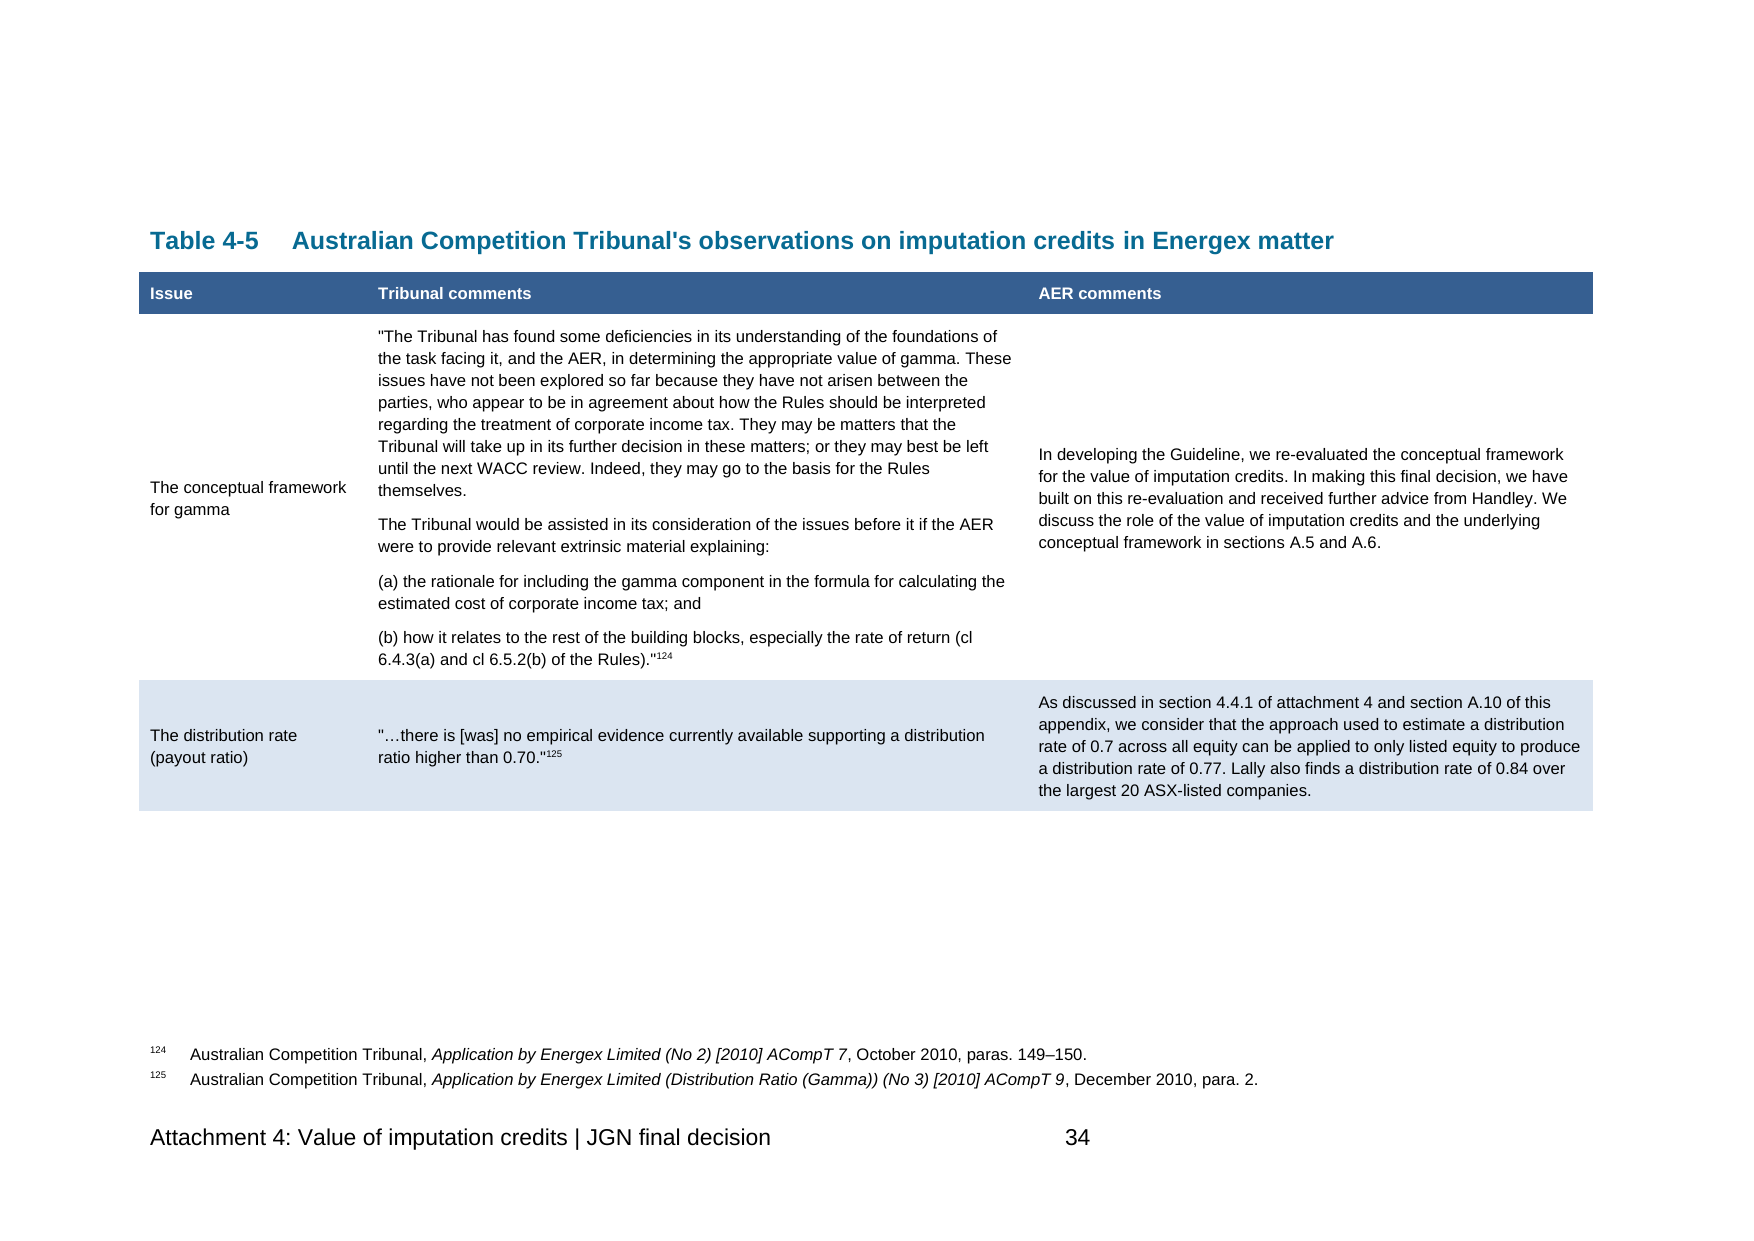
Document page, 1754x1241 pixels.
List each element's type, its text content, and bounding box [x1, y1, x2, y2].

table_cell The distribution rate (payout ratio) [139, 680, 367, 811]
table_header AER comments [1027, 272, 1593, 314]
table_cell The conceptual framework for gamma [139, 314, 367, 680]
text Table 4-5 Australian Competition Tribunal's observations on imputation credits in Energex matter [150, 226, 1604, 255]
table_cell "…there is [was] no empirical evidence currently available supporting a distribution ratio higher than 0.70." [367, 680, 1027, 811]
table_header Issue [139, 272, 367, 314]
table_header Tribunal comments [367, 272, 1027, 314]
table_cell In developing the Guideline, we re-evaluated the conceptual framework for the value of imputation credits. In making this final decision, we have built on this re-evaluation and received further advice from Handley. We discuss the role of the value of imputation credits and the underlying conceptual framework in sections A.5 and A.6. [1027, 314, 1593, 680]
table_cell As discussed in section 4.4.1 of attachment 4 and section A.10 of this appendix, we consider that the approach used to estimate a distribution rate of 0.7 across all equity can be applied to only listed equity to produce a distribution rate of 0.77. Lally also finds a distribution rate of 0.84 over the largest 20 ASX-listed companies. [1027, 680, 1593, 811]
table_cell "The Tribunal has found some deficiencies in its understanding of the foundations of the task facing it, and the AER, in determining the appropriate value of gamma. These issues have not been explored so far because they have not arisen between the parties, who appear to be in agreement about how the Rules should be interpreted regarding the treatment of corporate income tax. They may be matters that the Tribunal will take up in its further decision in these matters; or they may best be left until the next WACC review. Indeed, they may go to the basis for the Rules themselves. The Tribunal would be assisted in its consideration of the issues before it if the AER were to provide relevant extrinsic material explaining: (a) the rationale for including the gamma component in the formula for calculating the estimated cost of corporate income tax; and (b) how it relates to the rest of the building blocks, especially the rate of return (cl 6.4.3(a) and cl 6.5.2(b) of the Rules)." [367, 314, 1027, 680]
